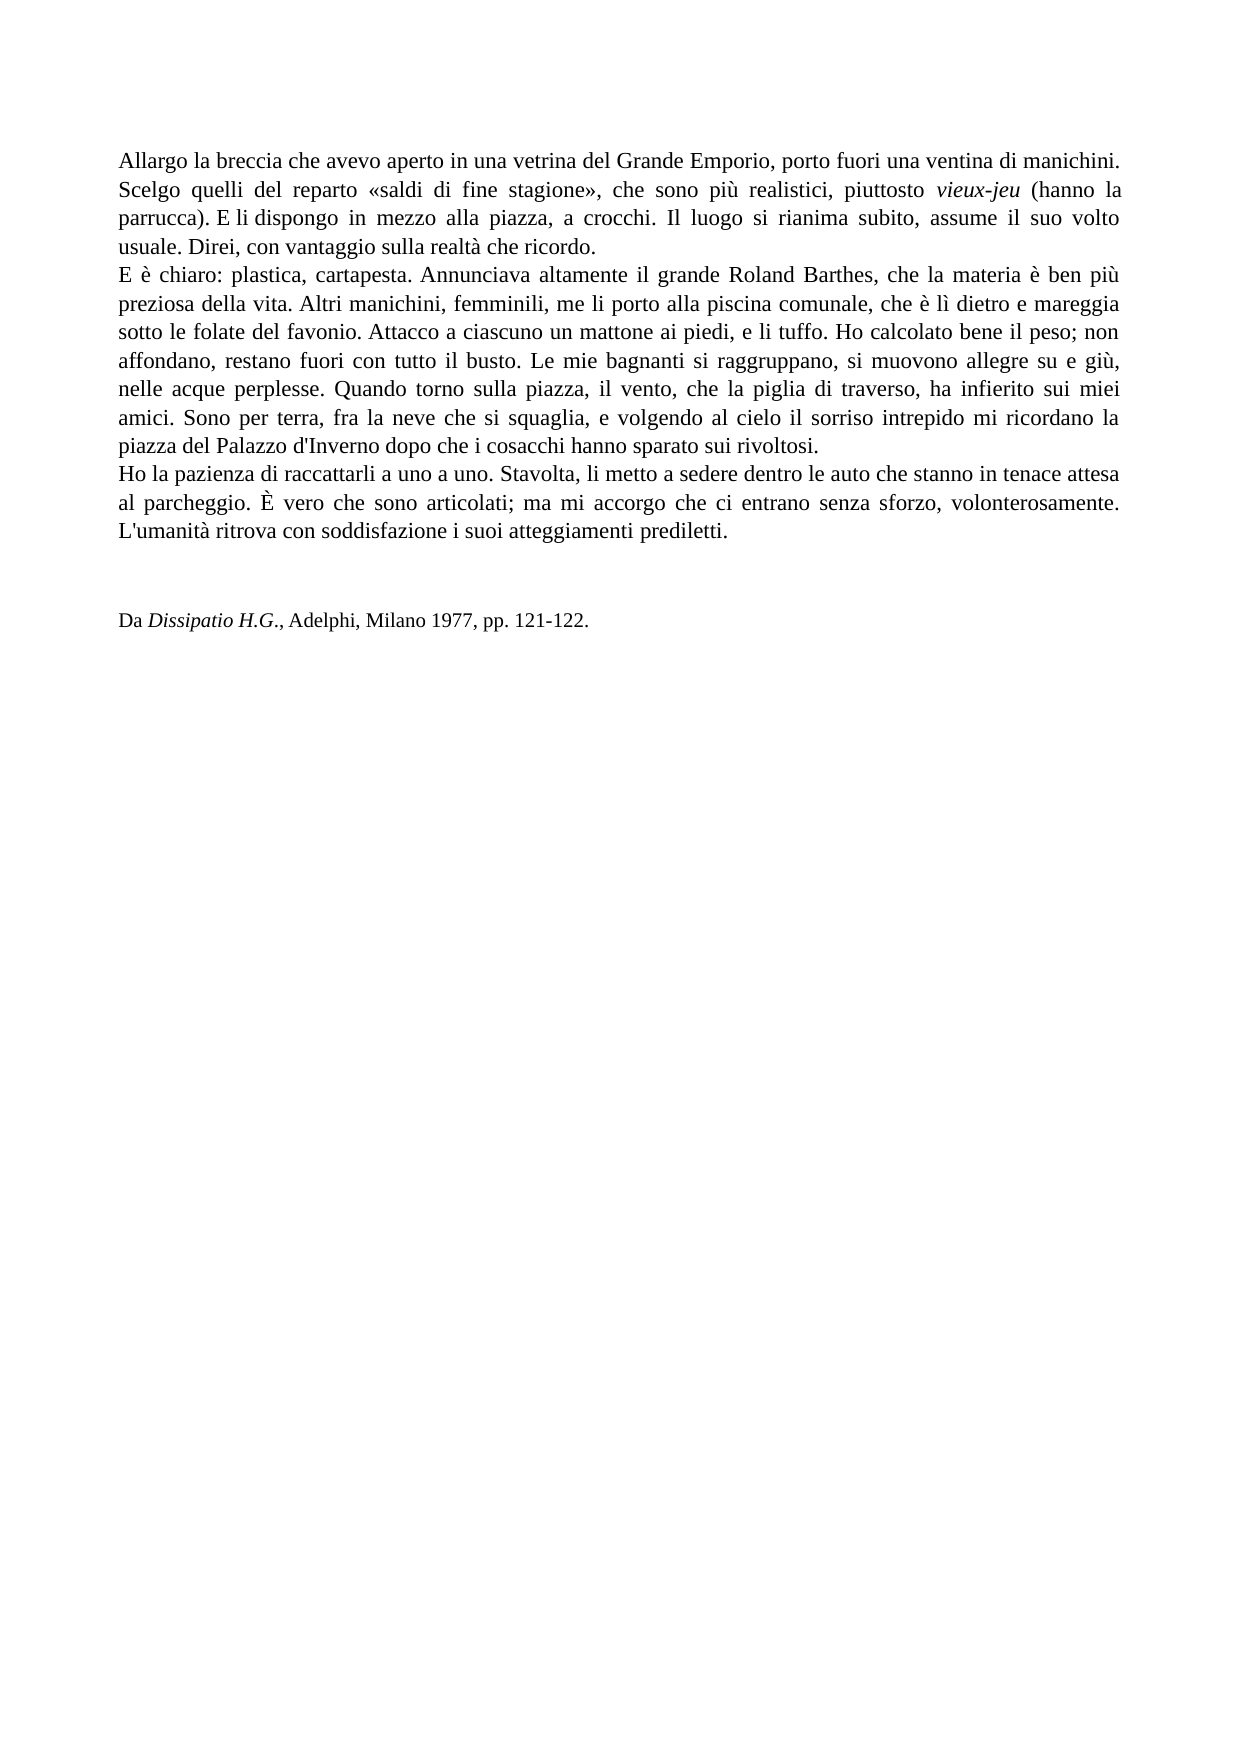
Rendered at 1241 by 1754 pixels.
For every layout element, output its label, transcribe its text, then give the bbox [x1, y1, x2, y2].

text Da Dissipatio H.G., Adelphi, Milano 1977, pp. 121-122. [118, 607, 1122, 632]
text Allargo la breccia che avevo aperto in una vetrina del Grande Emporio, porto fuori una ventina di manichini. Scelgo quelli del reparto «saldi di fine stagione», che sono più realistici, piuttosto vieux-jeu (hanno la parrucca). E li dispongo in mezzo alla piazza, a crocchi. Il luogo si rianima subito, assume il suo volto usuale. Direi, con vantaggio sulla realtà che ricordo. E è chiaro: plastica, cartapesta. Annunciava altamente il grande Roland Barthes, che la materia è ben più preziosa della vita. Altri manichini, femminili, me li porto alla piscina comunale, che è lì dietro e mareggia sotto le folate del favonio. Attacco a ciascuno un mattone ai piedi, e li tuffo. Ho calcolato bene il peso; non affondano, restano fuori con tutto il busto. Le mie bagnanti si raggruppano, si muovono allegre su e giù, nelle acque perplesse. Quando torno sulla piazza, il vento, che la piglia di traverso, ha infierito sui miei amici. Sono per terra, fra la neve che si squaglia, e volgendo al cielo il sorriso intrepido mi ricordano la piazza del Palazzo d'Inverno dopo che i cosacchi hanno sparato sui rivoltosi. Ho la pazienza di raccattarli a uno a uno. Stavolta, li metto a sedere dentro le auto che stanno in tenace attesa al parcheggio. È vero che sono articolati; ma mi accorgo che ci entrano senza sforzo, volonterosamente. L'umanità ritrova con soddisfazione i suoi atteggiamenti prediletti. [118, 148, 1122, 544]
